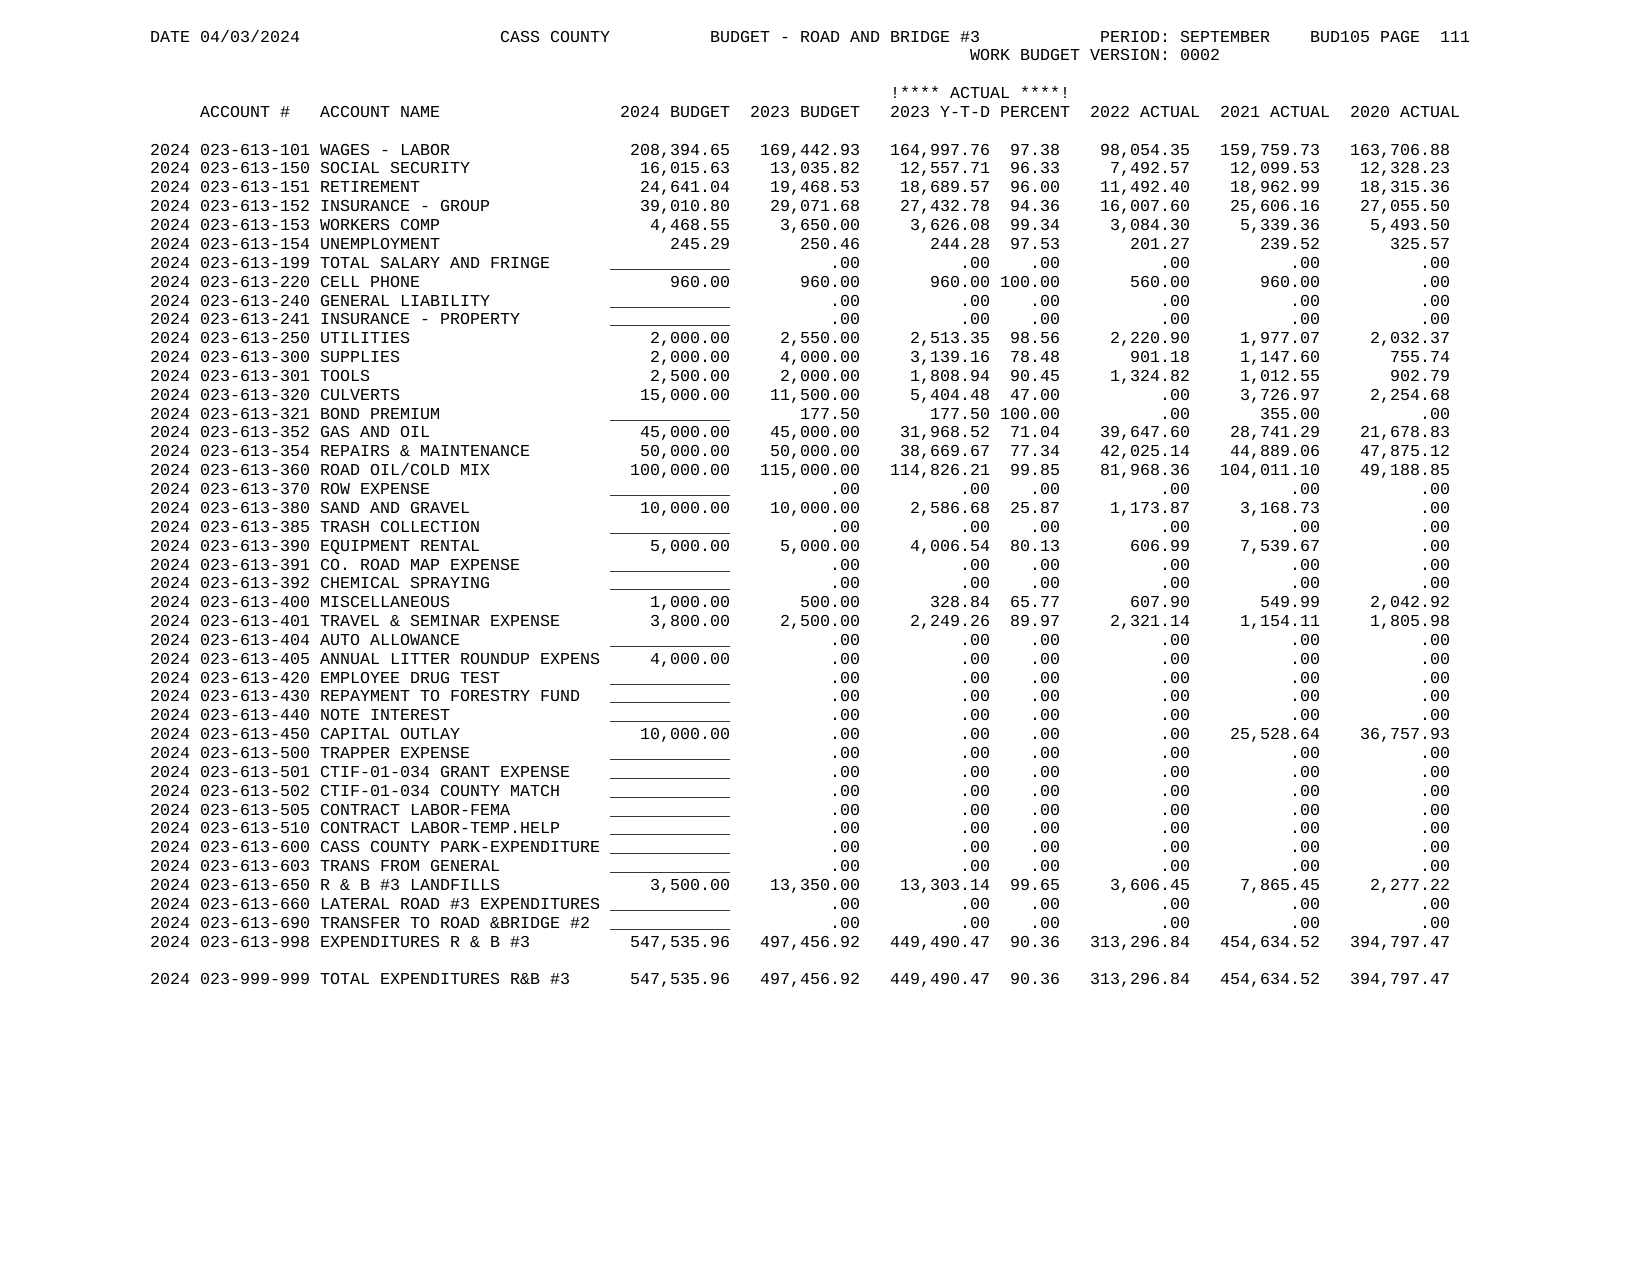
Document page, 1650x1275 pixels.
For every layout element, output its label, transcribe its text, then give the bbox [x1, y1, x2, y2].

text 2024 023-613-101 WAGES - LABOR 208,394.65 169,442.93 164,997.76 97.38 98,054.35 159,759.73 163,706.88 [150, 141, 1500, 160]
text !**** ACTUAL ****! [150, 85, 1500, 103]
text 2024 023-613-150 SOCIAL SECURITY 16,015.63 13,035.82 12,557.71 96.33 7,492.57 12,099.53 12,328.23 [150, 160, 1500, 179]
text 2024 023-613-152 INSURANCE - GROUP 39,010.80 29,071.68 27,432.78 94.36 16,007.60 25,606.16 27,055.50 [150, 198, 1500, 217]
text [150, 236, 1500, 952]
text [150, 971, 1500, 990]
text DATE 04/03/2024 CASS COUNTY BUDGET - ROAD AND BRIDGE #3 PERIOD: SEPTEMBER BUD105 PAGE 111 [150, 28, 1500, 47]
text 2024 023-613-151 RETIREMENT 24,641.04 19,468.53 18,689.57 96.00 11,492.40 18,962.99 18,315.36 [150, 179, 1500, 198]
text 2024 023-613-153 WORKERS COMP 4,468.55 3,650.00 3,626.08 99.34 3,084.30 5,339.36 5,493.50 [150, 217, 1500, 236]
text WORK BUDGET VERSION: 0002 [150, 47, 1500, 66]
text ACCOUNT # ACCOUNT NAME 2024 BUDGET 2023 BUDGET 2023 Y-T-D PERCENT 2022 ACTUAL 2021 ACTUAL 2020 ACTUAL [150, 103, 1500, 122]
